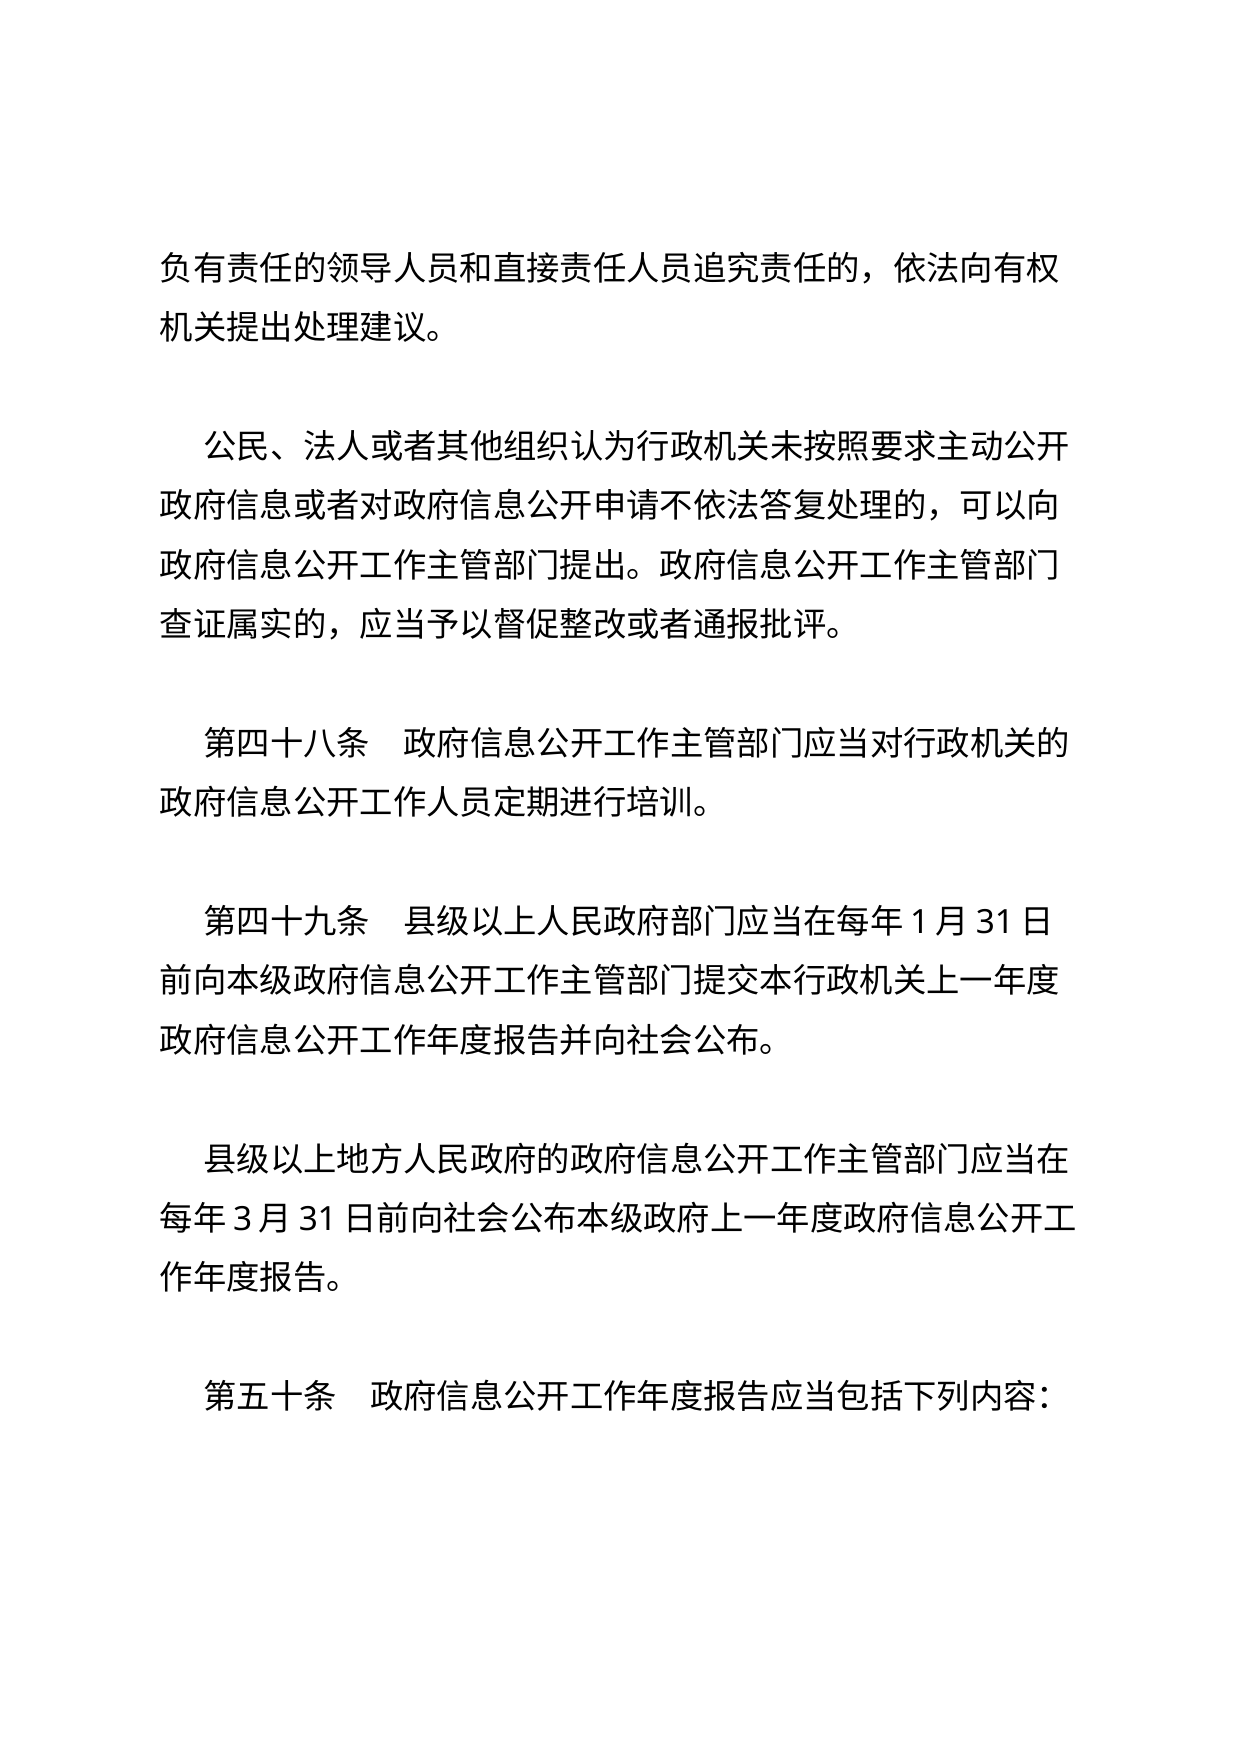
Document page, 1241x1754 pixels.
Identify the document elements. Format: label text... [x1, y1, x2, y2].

text 公民、法人或者其他组织认为行政机关未按照要求主动公开政府信息或者对政府信息公开申请不依法答复处理的，可以向政府信息公开工作主管部门提出。政府信息公开工作主管部门查证属实的，应当予以督促整改或者通报批评。 [159, 411, 1081, 648]
text 第四十八条 政府信息公开工作主管部门应当对行政机关的政府信息公开工作人员定期进行培训。 [159, 708, 1081, 827]
text 县级以上地方人民政府的政府信息公开工作主管部门应当在每年3月31日前向社会公布本级政府上一年度政府信息公开工作年度报告。 [159, 1123, 1081, 1302]
text 第五十条 政府信息公开工作年度报告应当包括下列内容： [159, 1361, 1081, 1420]
text 第四十九条 县级以上人民政府部门应当在每年1月31日前向本级政府信息公开工作主管部门提交本行政机关上一年度政府信息公开工作年度报告并向社会公布。 [159, 886, 1081, 1064]
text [159, 233, 1081, 352]
